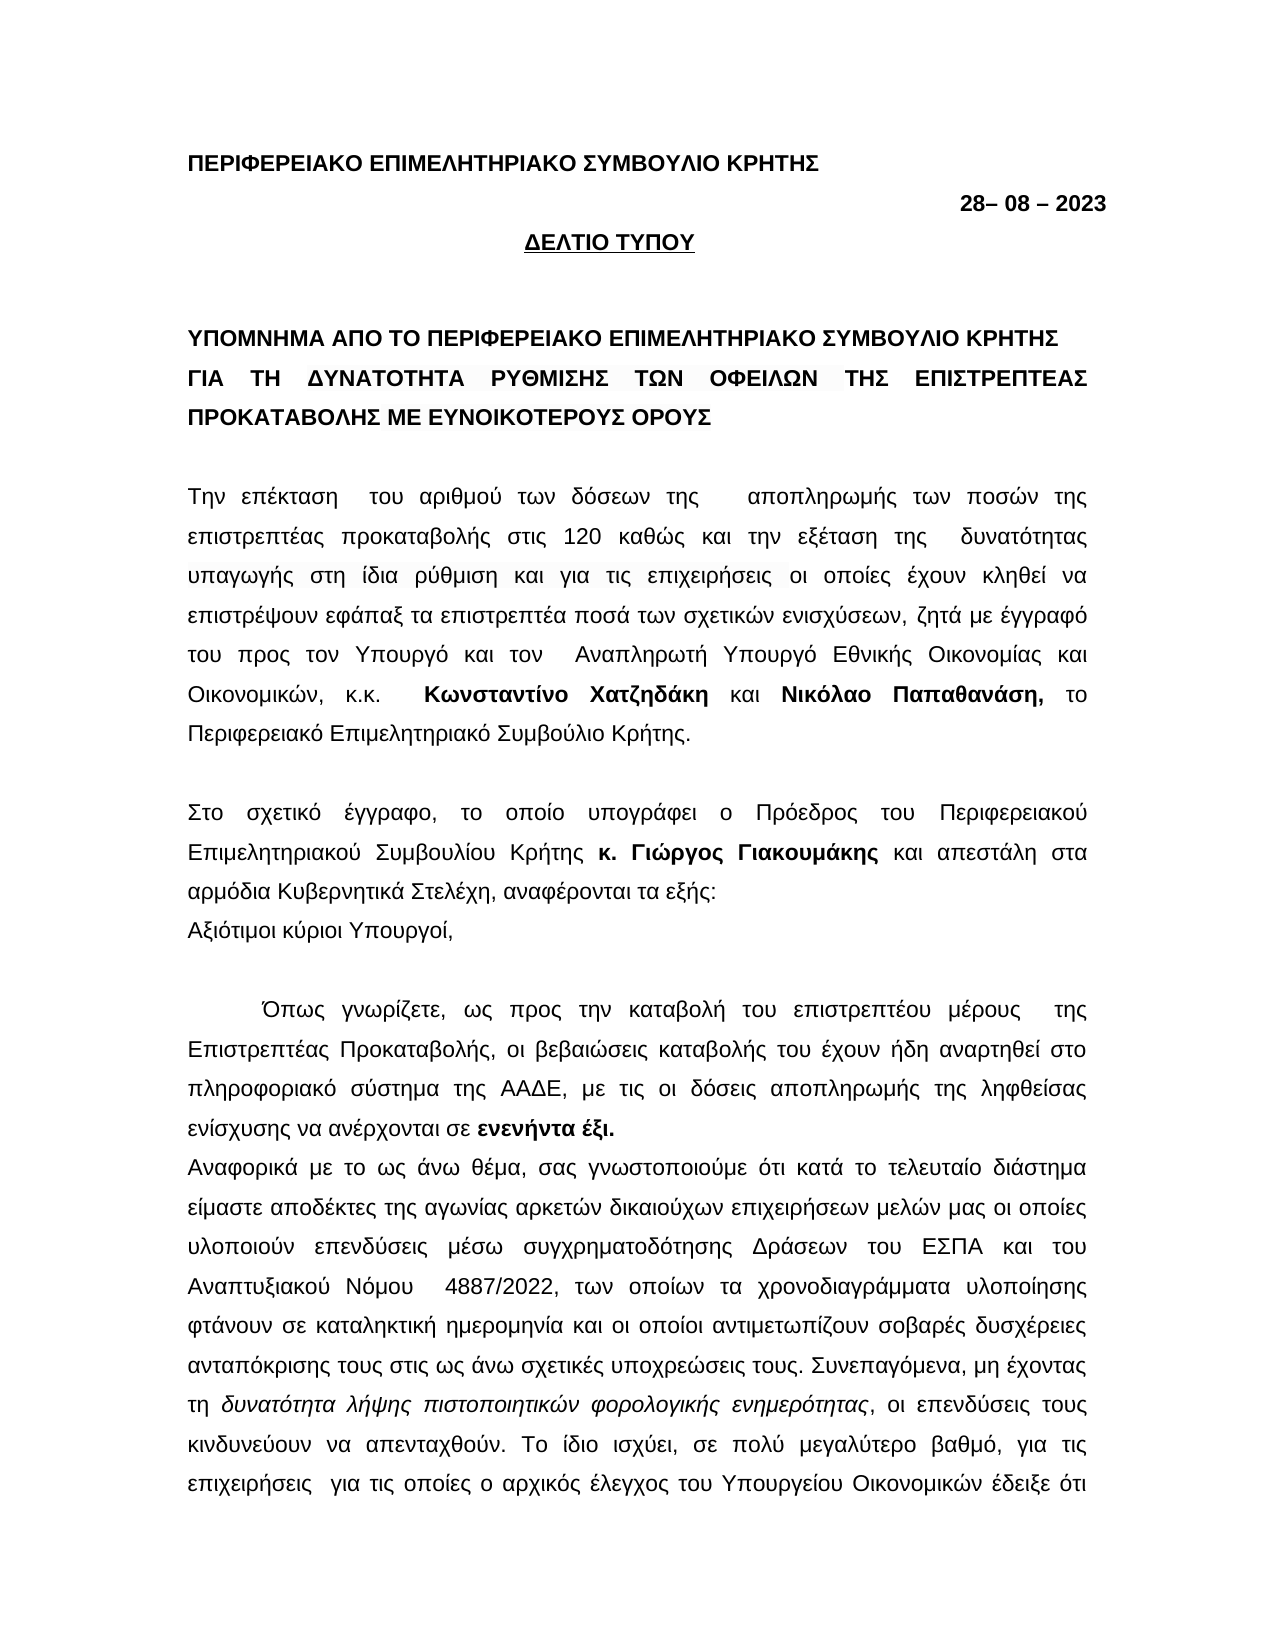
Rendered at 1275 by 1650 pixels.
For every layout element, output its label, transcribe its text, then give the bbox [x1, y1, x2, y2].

text Αξιότιμοι κύριοι Υπουργοί, [187, 917, 1087, 944]
text 28– 08 – 2023 [112, 189, 1106, 216]
text ΔΕΛΤΙΟ ΤΥΠΟΥ [112, 229, 1106, 255]
text ΠΕΡΙΦΕΡΕΙΑΚΟ ΕΠΙΜΕΛΗΤΗΡΙΑΚΟ ΣΥΜΒΟΥΛΙΟ ΚΡΗΤΗΣ [187, 150, 1087, 176]
text Όπως γνωρίζετε, ως προς την καταβολή του επιστρεπτέου μέρους της Επιστρεπτέας Προκαταβολής, οι βεβαιώσεις καταβολής του έχουν ήδη αναρτηθεί στο πληροφοριακό σύστημα της ΑΑΔΕ, με τις οι δόσεις αποπληρωμής της ληφθείσας ενίσχυσης να ανέρχονται σε ενενήντα έξι. [187, 996, 1087, 1141]
text ΓΙΑ ΤΗ ΔΥΝΑΤΟΤΗΤΑ ΡΥΘΜΙΣΗΣ ΤΩΝ ΟΦΕΙΛΩΝ ΤΗΣ ΕΠΙΣΤΡΕΠΤΕΑΣ ΠΡΟΚΑΤΑΒΟΛΗΣ ΜΕ ΕΥΝΟΙΚΟΤΕΡΟΥΣ ΟΡΟΥΣ [187, 365, 1087, 431]
text Στο σχετικό έγγραφο, το οποίο υπογράφει ο Πρόεδρος του Περιφερειακού Επιμελητηριακού Συμβουλίου Κρήτης κ. Γιώργος Γιακουμάκης και απεστάλη στα αρμόδια Κυβερνητικά Στελέχη, αναφέρονται τα εξής: [187, 799, 1087, 904]
text Την επέκταση του αριθμού των δόσεων της αποπληρωμής των ποσών της επιστρεπτέας προκαταβολής στις 120 καθώς και την εξέταση της δυνατότητας υπαγωγής στη ίδια ρύθμιση και για τις επιχειρήσεις οι οποίες έχουν κληθεί να επιστρέψουν εφάπαξ τα επιστρεπτέα ποσά των σχετικών ενισχύσεων, ζητά με έγγραφό του προς τον Υπουργό και τον Αναπληρωτή Υπουργό Εθνικής Οικονομίας και Οικονομικών, κ.κ. Κωνσταντίνο Χατζηδάκη και Νικόλαο Παπαθανάση, το Περιφερειακό Επιμελητηριακό Συμβούλιο Κρήτης. [187, 483, 1087, 746]
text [187, 1154, 1087, 1496]
text YΠOMNHMA ΑΠΟ ΤΟ ΠΕΡΙΦΕΡΕΙΑΚΟ ΕΠΙΜΕΛΗΤΗΡΙΑΚΟ ΣΥΜΒΟΥΛΙΟ ΚΡΗΤΗΣ [187, 325, 1087, 352]
